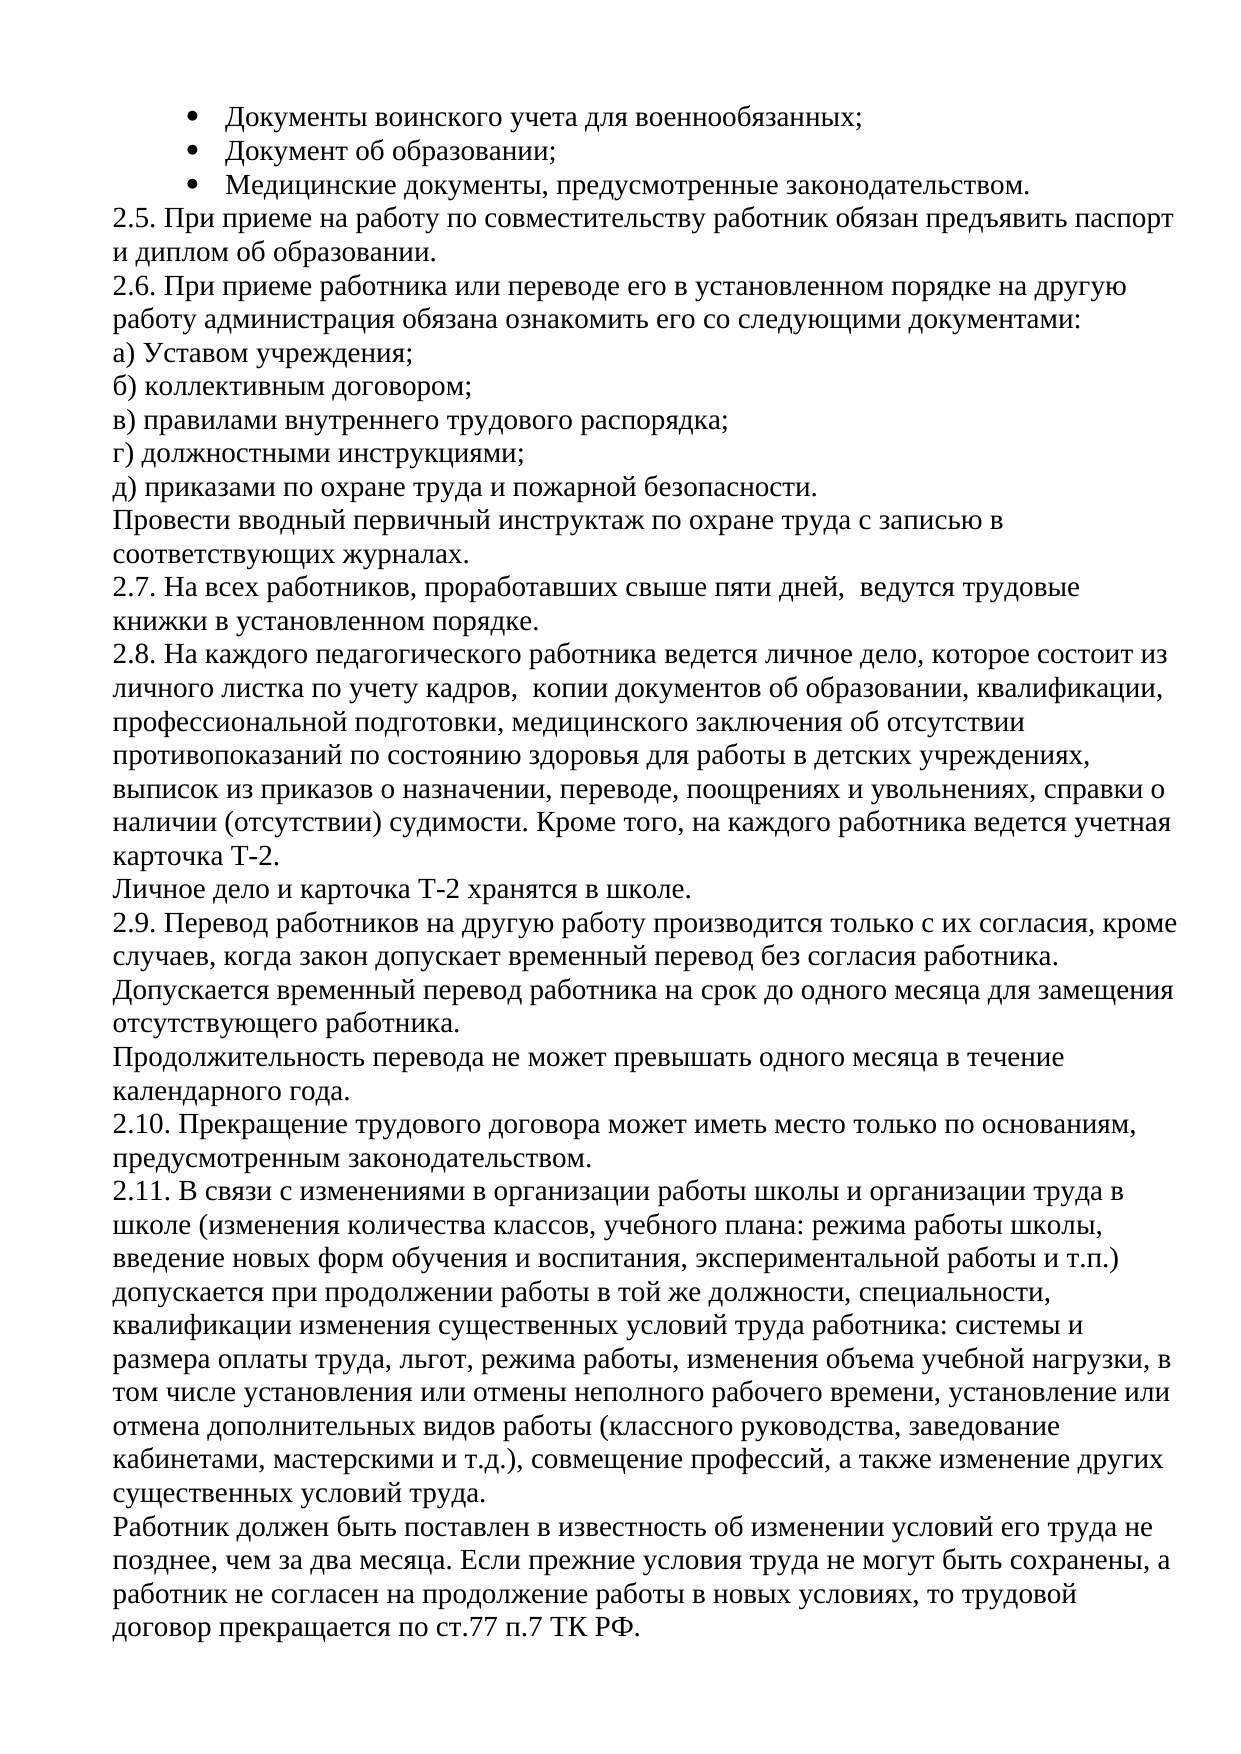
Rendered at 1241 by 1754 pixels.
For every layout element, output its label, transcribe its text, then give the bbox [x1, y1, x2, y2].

list Медицинские документы, предусмотренные законодательством. [187, 167, 1181, 201]
text 2.5. При приеме на работу по совместительству работник обязан предъявить паспорт и диплом об образовании. [112, 201, 1181, 268]
text 2.7. На всех работников, проработавших свыше пяти дней, ведутся трудовые книжки в установленном порядке. [112, 569, 1181, 637]
text Провести вводный первичный инструктаж по охране труда с записью в соответствующих журналах. [112, 502, 1181, 569]
text б) коллективным договором; [112, 368, 1181, 402]
text Личное дело и карточка Т-2 хранятся в школе. [112, 871, 1181, 905]
text Работник должен быть поставлен в известность об изменении условий его труда не позднее, чем за два месяца. Если прежние условия труда не могут быть сохранены, а работник не согласен на продолжение работы в новых условиях, то трудовой договор прекращается по ст.77 п.7 ТК РФ. [112, 1509, 1181, 1643]
text 2.11. В связи с изменениями в организации работы школы и организации труда в школе (изменения количества классов, учебного плана: режима работы школы, введение новых форм обучения и воспитания, экспериментальной работы и т.п.) допускается при продолжении работы в той же должности, специальности, квалификации изменения существенных условий труда работника: системы и размера оплаты труда, льгот, режима работы, изменения объема учебной нагрузки, в том числе установления или отмены неполного рабочего времени, установление или отмена дополнительных видов работы (классного руководства, заведование кабинетами, мастерскими и т.д.), совмещение профессий, а также изменение других существенных условий труда. [112, 1173, 1181, 1509]
text а) Уставом учреждения; [112, 335, 1181, 368]
text Продолжительность перевода не может превышать одного месяца в течение календарного года. [112, 1039, 1181, 1106]
text 2.6. При приеме работника или переводе его в установленном порядке на другую работу администрация обязана ознакомить его со следующими документами: [112, 268, 1181, 335]
text 2.8. На каждого педагогического работника ведется личное дело, которое состоит из личного листка по учету кадров, копии документов об образовании, квалификации, профессиональной подготовки, медицинского заключения об отсутствии противопоказаний по состоянию здоровья для работы в детских учреждениях, выписок из приказов о назначении, переводе, поощрениях и увольнениях, справки о наличии (отсутствии) судимости. Кроме того, на каждого работника ведется учетная карточка Т-2. [112, 637, 1181, 871]
list Документы воинского учета для военнообязанных; [187, 99, 1181, 133]
text 2.9. Перевод работников на другую работу производится только с их согласия, кроме случаев, когда закон допускает временный перевод без согласия работника. Допускается временный перевод работника на срок до одного месяца для замещения отсутствующего работника. [112, 905, 1181, 1039]
list Документ об образовании; [187, 133, 1181, 167]
text г) должностными инструкциями; д) приказами по охране труда и пожарной безопасности. [112, 435, 1181, 502]
text 2.10. Прекращение трудового договора может иметь место только по основаниям, предусмотренным законодательством. [112, 1106, 1181, 1173]
text в) правилами внутреннего трудового распорядка; [112, 402, 1181, 435]
